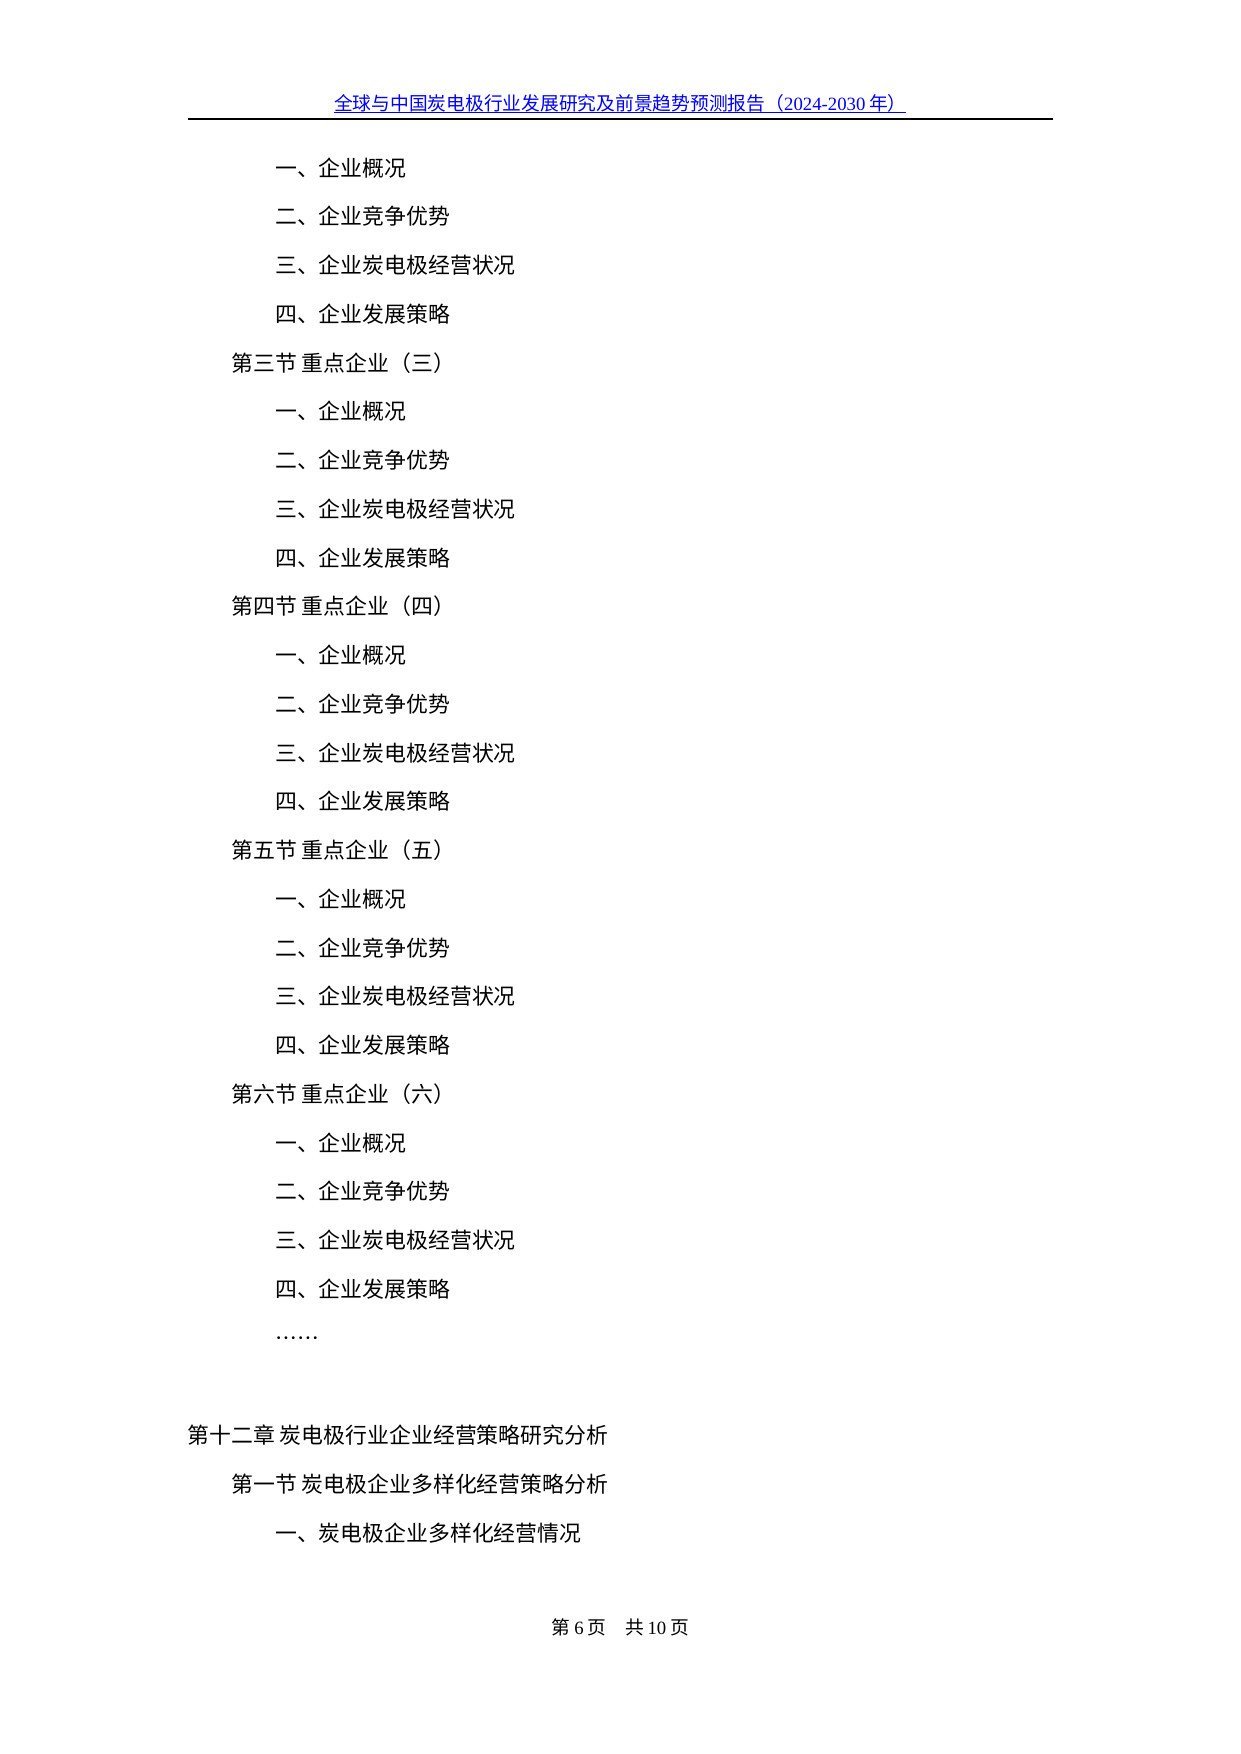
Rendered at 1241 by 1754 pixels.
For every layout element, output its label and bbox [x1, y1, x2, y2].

text [187, 150, 1053, 1548]
